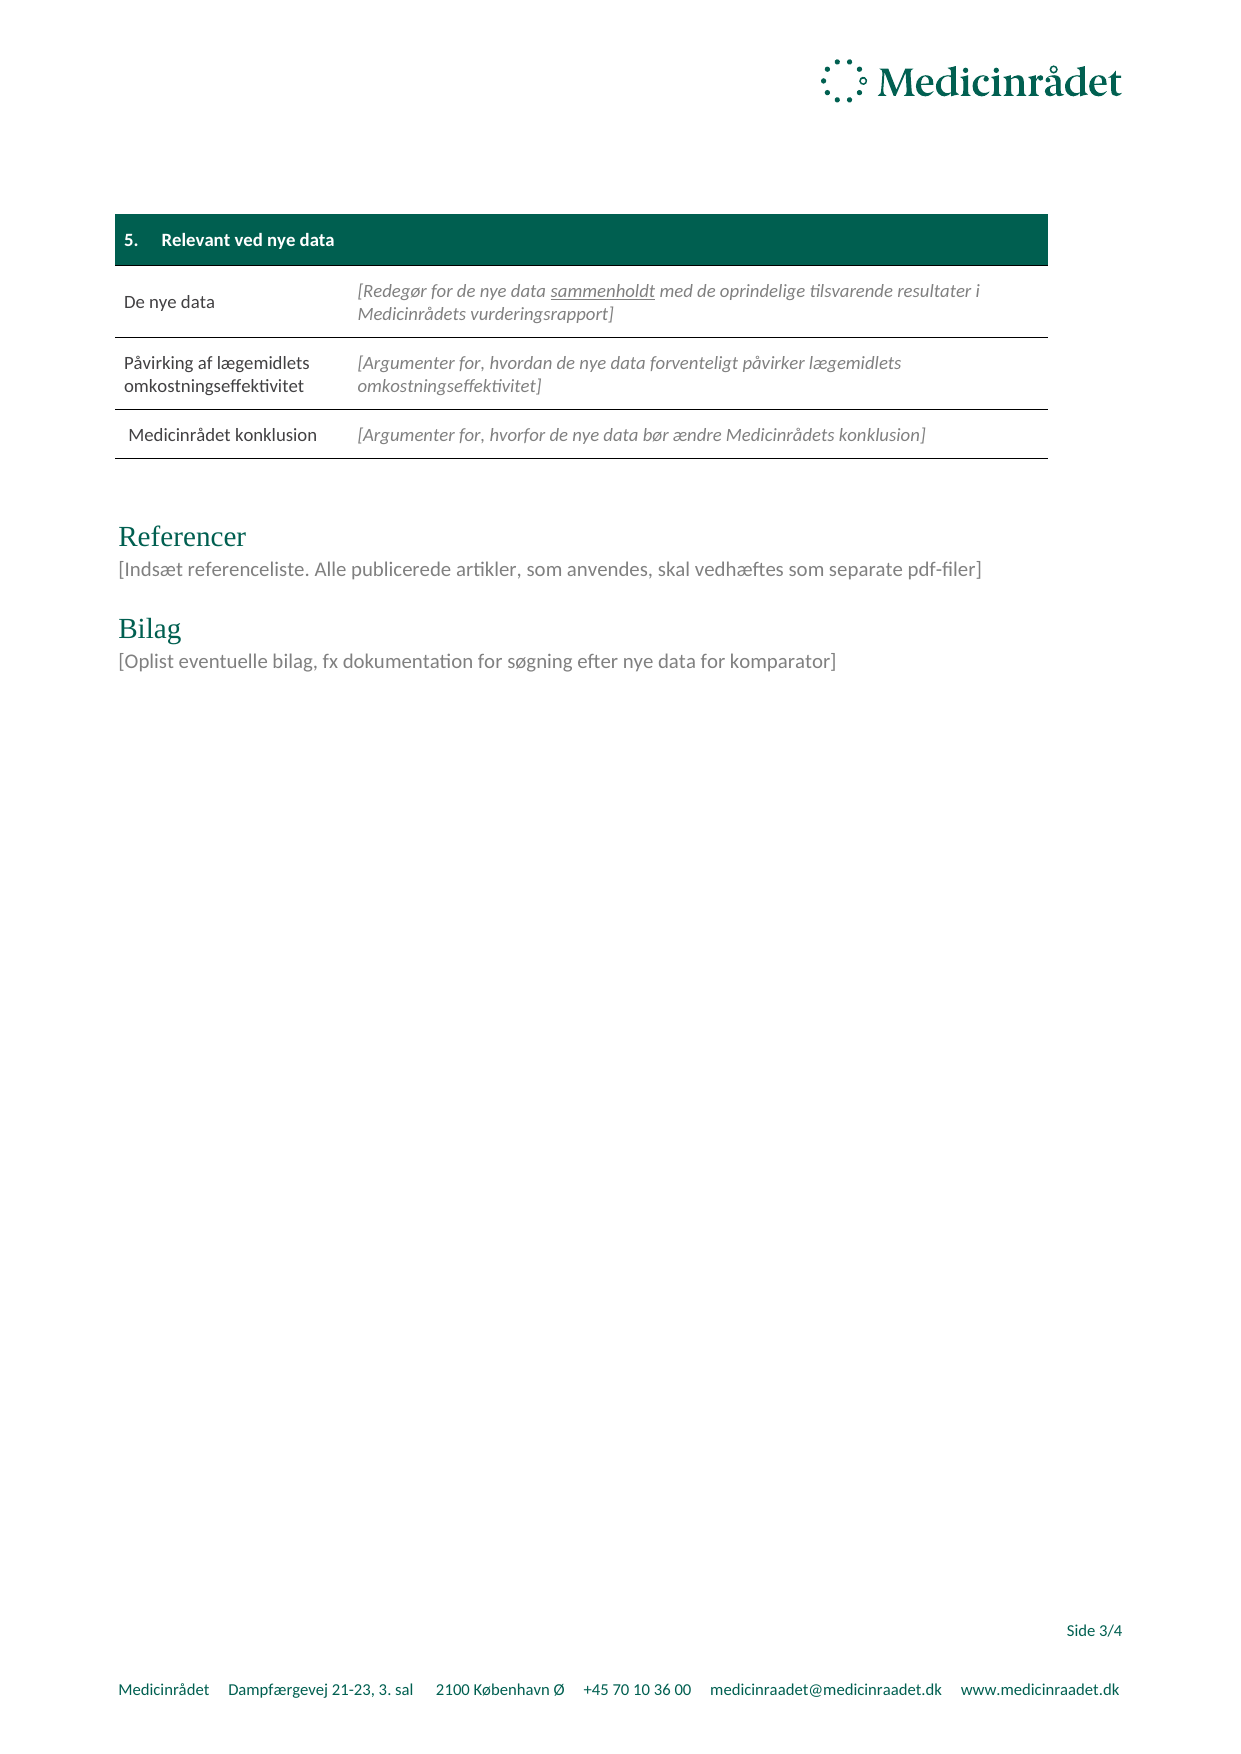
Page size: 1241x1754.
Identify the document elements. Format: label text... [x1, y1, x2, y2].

table_cell [Argumenter for, hvorfor de nye data bør ændre Medicinrådets konklusion] [348, 410, 1048, 458]
text [Oplist eventuelle bilag, fx dokumentation for søgning efter nye data for komparator] [118, 645, 1122, 674]
table_cell [Argumenter for, hvordan de nye data forventeligt påvirker lægemidlets omkostningseffektivitet] [348, 338, 1048, 409]
table_cell Påvirking af lægemidlets omkostningseffektivitet [115, 338, 348, 409]
text [Indsæt referenceliste. Alle publicerede artikler, som anvendes, skal vedhæftes som separate pdf-filer] [118, 553, 1122, 582]
text Bilag [118, 611, 1122, 645]
table_header Relevant ved nye data [115, 214, 1048, 265]
text Referencer [118, 517, 1122, 553]
table_cell De nye data [115, 266, 348, 337]
table_cell [Redegør for de nye data sammenholdt med de oprindelige tilsvarende resultater i Medicinrådets vurderingsrapport] [348, 266, 1048, 337]
table_cell Medicinrådet konklusion [115, 410, 348, 458]
